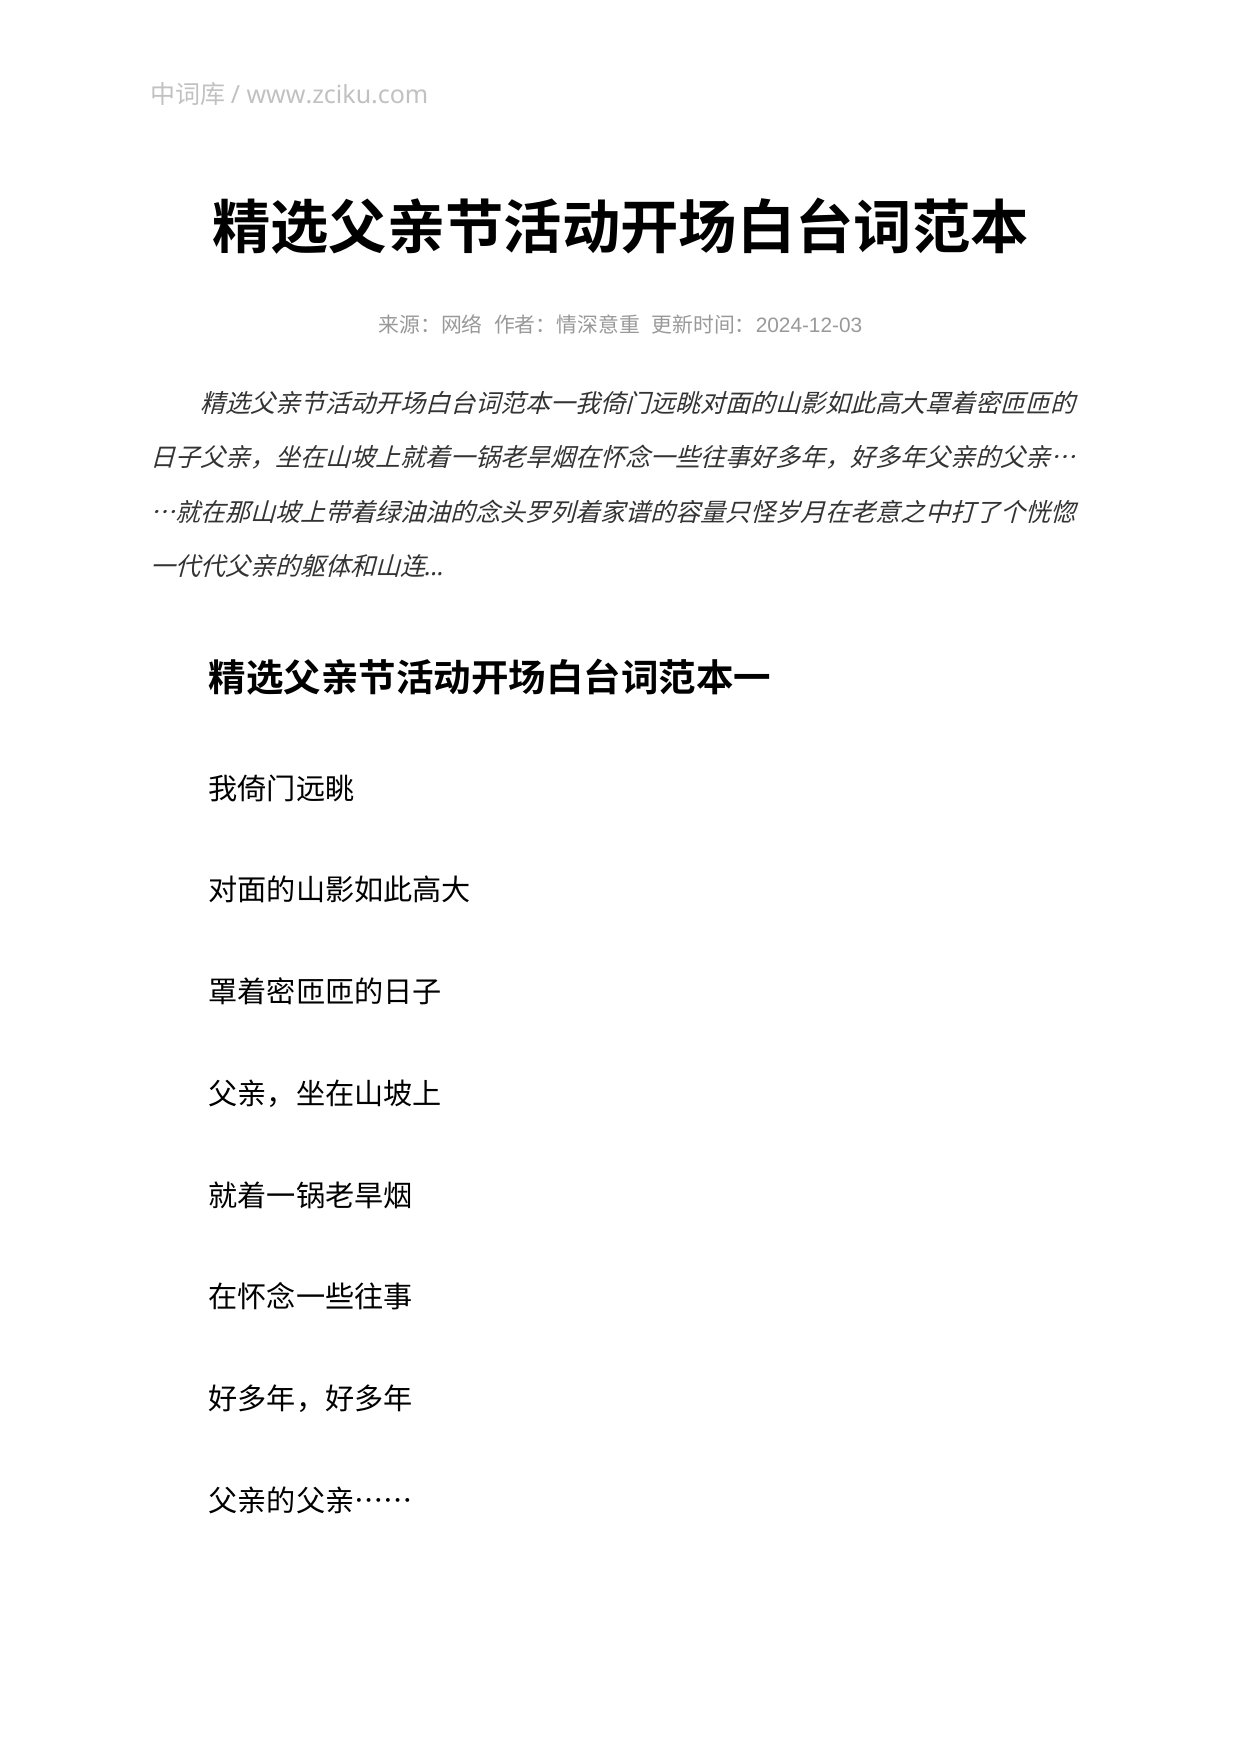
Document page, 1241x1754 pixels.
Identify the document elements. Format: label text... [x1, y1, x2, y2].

text 就着一锅老旱烟 [150, 1172, 1090, 1214]
text 好多年，好多年 [150, 1376, 1090, 1418]
text 我倚门远眺 [150, 765, 1090, 807]
text 来源：网络 作者：情深意重 更新时间：2024-12-03 [150, 313, 1090, 337]
subtitle 精选父亲节活动开场白台词范本 [150, 181, 1090, 266]
text 精选父亲节活动开场白台词范本一 [150, 648, 1090, 702]
text 在怀念一些往事 [150, 1274, 1090, 1316]
text 父亲，坐在山坡上 [150, 1071, 1090, 1113]
text 对面的山影如此高大 [150, 867, 1090, 909]
text 罩着密匝匝的日子 [150, 969, 1090, 1011]
text 精选父亲节活动开场白台词范本一我倚门远眺对面的山影如此高大罩着密匝匝的日子父亲，坐在山坡上就着一锅老旱烟在怀念一些往事好多年，好多年父亲的父亲……就在那山坡上带着绿油油的念头罗列着家谱的容量只怪岁月在老意之中打了个恍惚一代代父亲的躯体和山连... [150, 383, 1090, 583]
text 父亲的父亲…… [150, 1478, 1090, 1520]
